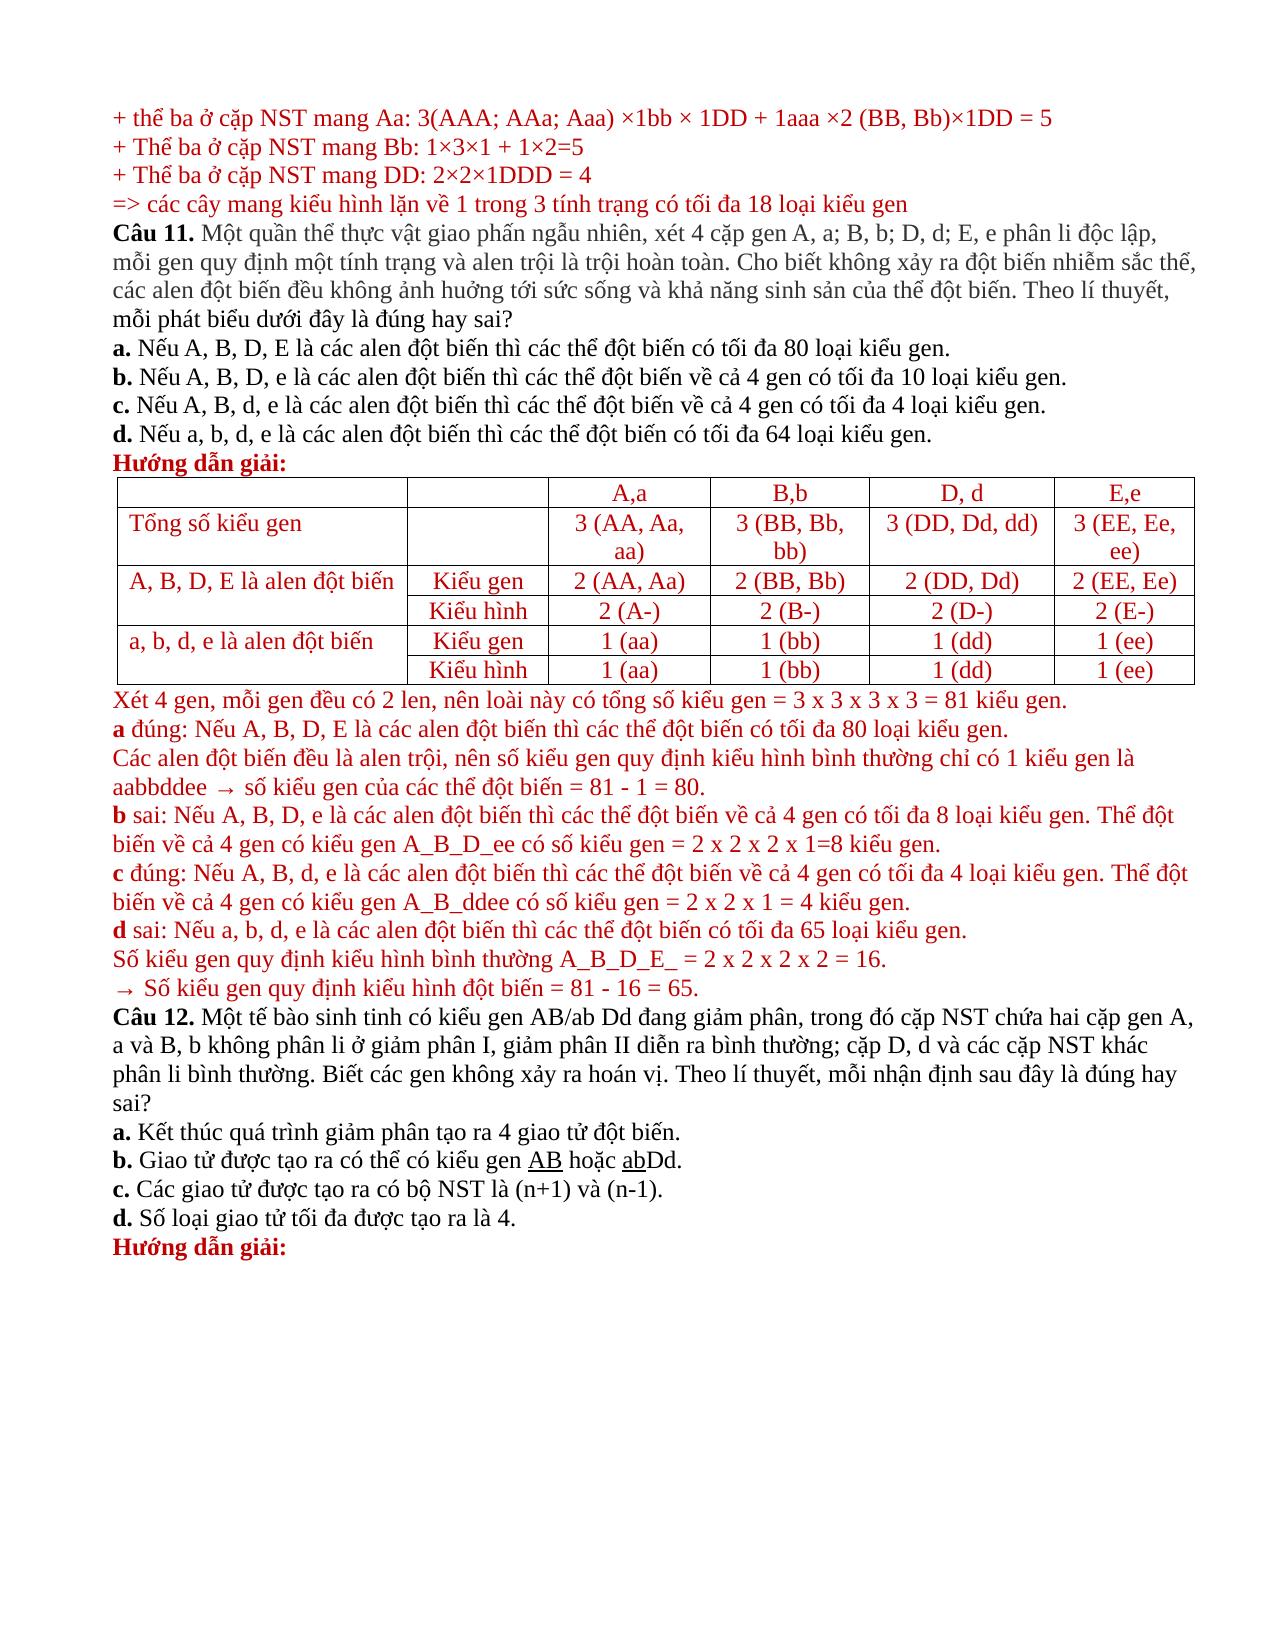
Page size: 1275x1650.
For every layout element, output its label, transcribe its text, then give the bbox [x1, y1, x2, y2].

table_cell 1 (bb) [711, 656, 869, 684]
text a. Nếu A, B, D, E là các alen đột biến thì các thể đột biến có tối đa 80 loại kiểu gen. [112, 333, 1200, 362]
table_header D, d [870, 478, 1054, 507]
text Hướng dẫn giải: [112, 1232, 1200, 1260]
text + thể ba ở cặp NST mang Aa: 3(AAA; AAa; Aaa) ×1bb × 1DD + 1aaa ×2 (BB, Bb)×1DD = 5 [112, 103, 1200, 132]
text b. Giao tử được tạo ra có thể có kiểu gen AB hoặc abDd. [112, 1145, 1200, 1174]
table_header [408, 478, 548, 507]
table_cell [408, 508, 548, 565]
table_cell 2 (A-) [549, 596, 710, 625]
table_header [118, 478, 407, 507]
table_cell Kiểu hình [408, 656, 548, 684]
table_header E,e [1055, 478, 1194, 507]
table_cell 2 (DD, Dd) [870, 566, 1054, 595]
text d sai: Nếu a, b, d, e là các alen đột biến thì các thể đột biến có tối đa 65 loại kiểu gen. [112, 915, 1200, 944]
table_cell 3 (BB, Bb, bb) [711, 508, 869, 565]
text b. Nếu A, B, D, e là các alen đột biến thì các thể đột biến về cả 4 gen có tối đa 10 loại kiểu gen. [112, 362, 1200, 391]
table_cell a, b, d, e là alen đột biến [118, 626, 407, 684]
table_cell 2 (D-) [870, 596, 1054, 625]
table_cell A, B, D, E là alen đột biến [118, 566, 407, 625]
table_cell 2 (AA, Aa) [549, 566, 710, 595]
text Hướng dẫn giải: [112, 448, 1200, 477]
text + Thể ba ở cặp NST mang DD: 2×2×1DDD = 4 [112, 161, 1200, 189]
table_header B,b [711, 478, 869, 507]
table_cell Kiểu hình [408, 596, 548, 625]
text c. Nếu A, B, d, e là các alen đột biến thì các thể đột biến về cả 4 gen có tối đa 4 loại kiểu gen. [112, 391, 1200, 419]
text c đúng: Nếu A, B, d, e là các alen đột biến thì các thể đột biến về cả 4 gen có tối đa 4 loại kiểu gen. Thể đột biến về cả 4 gen có kiểu gen A_B_ddee có số kiểu gen = 2 x 2 x 1 = 4 kiểu gen. [112, 858, 1200, 915]
table_cell 1 (aa) [549, 626, 710, 654]
text d. Số loại giao tử tối đa được tạo ra là 4. [112, 1203, 1200, 1232]
table_cell 2 (B-) [711, 596, 869, 625]
text c. Các giao tử được tạo ra có bộ NST là (n+1) và (n-1). [112, 1174, 1200, 1203]
text a đúng: Nếu A, B, D, E là các alen đột biến thì các thể đột biến có tối đa 80 loại kiểu gen. [112, 714, 1200, 743]
table_cell 1 (ee) [1055, 656, 1194, 684]
table_cell 2 (E-) [1055, 596, 1194, 625]
table_cell Tổng số kiểu gen [118, 508, 407, 565]
text Câu 12. Một tế bào sinh tinh có kiểu gen AB/ab Dd đang giảm phân, trong đó cặp NST chứa hai cặp gen A, a và B, b không phân li ở giảm phân I, giảm phân II diễn ra bình thường; cặp D, d và các cặp NST khác phân li bình thường. Biết các gen không xảy ra hoán vị. Theo lí thuyết, mỗi nhận định sau đây là đúng hay sai? [112, 1002, 1200, 1117]
table_cell 1 (ee) [1055, 626, 1194, 654]
text → Số kiểu gen quy định kiểu hình đột biến = 81 - 16 = 65. [112, 973, 1200, 1002]
text + Thể ba ở cặp NST mang Bb: 1×3×1 + 1×2=5 [112, 132, 1200, 161]
table_cell 1 (aa) [549, 656, 710, 684]
text Câu 11. Một quần thể thực vật giao phấn ngẫu nhiên, xét 4 cặp gen A, a; B, b; D, d; E, e phân li độc lập, mỗi gen quy định một tính trạng và alen trội là trội hoàn toàn. Cho biết không xảy ra đột biến nhiễm sắc thể, các alen đột biến đều không ảnh huởng tới sức sống và khả năng sinh sản của thể đột biến. Theo lí thuyết, mỗi phát biểu dưới đây là đúng hay sai? [112, 218, 1200, 333]
text Các alen đột biến đều là alen trội, nên số kiểu gen quy định kiểu hình bình thường chỉ có 1 kiểu gen là aabbddee → số kiểu gen của các thể đột biến = 81 - 1 = 80. [112, 743, 1200, 800]
text => các cây mang kiểu hình lặn về 1 trong 3 tính trạng có tối đa 18 loại kiểu gen [112, 189, 1200, 218]
table_cell 2 (EE, Ee) [1055, 566, 1194, 595]
table_header A,a [549, 478, 710, 507]
table_cell 3 (EE, Ee, ee) [1055, 508, 1194, 565]
table_cell 1 (dd) [870, 626, 1054, 654]
text b sai: Nếu A, B, D, e là các alen đột biến thì các thể đột biến về cả 4 gen có tối đa 8 loại kiểu gen. Thể đột biến về cả 4 gen có kiểu gen A_B_D_ee có số kiểu gen = 2 x 2 x 2 x 1=8 kiểu gen. [112, 800, 1200, 858]
table_cell Kiểu gen [408, 566, 548, 595]
table_cell 2 (BB, Bb) [711, 566, 869, 595]
table_cell 1 (bb) [711, 626, 869, 654]
table_cell 3 (AA, Aa, aa) [549, 508, 710, 565]
table_cell 1 (dd) [870, 656, 1054, 684]
table_cell 3 (DD, Dd, dd) [870, 508, 1054, 565]
text d. Nếu a, b, d, e là các alen đột biến thì các thể đột biến có tối đa 64 loại kiểu gen. [112, 419, 1200, 448]
text Số kiểu gen quy định kiểu hình bình thường A_B_D_E_ = 2 x 2 x 2 x 2 = 16. [112, 944, 1200, 973]
text a. Kết thúc quá trình giảm phân tạo ra 4 giao tử đột biến. [112, 1117, 1200, 1145]
table_cell Kiểu gen [408, 626, 548, 654]
text Xét 4 gen, mỗi gen đều có 2 len, nên loài này có tổng số kiểu gen = 3 x 3 x 3 x 3 = 81 kiểu gen. [112, 685, 1200, 714]
